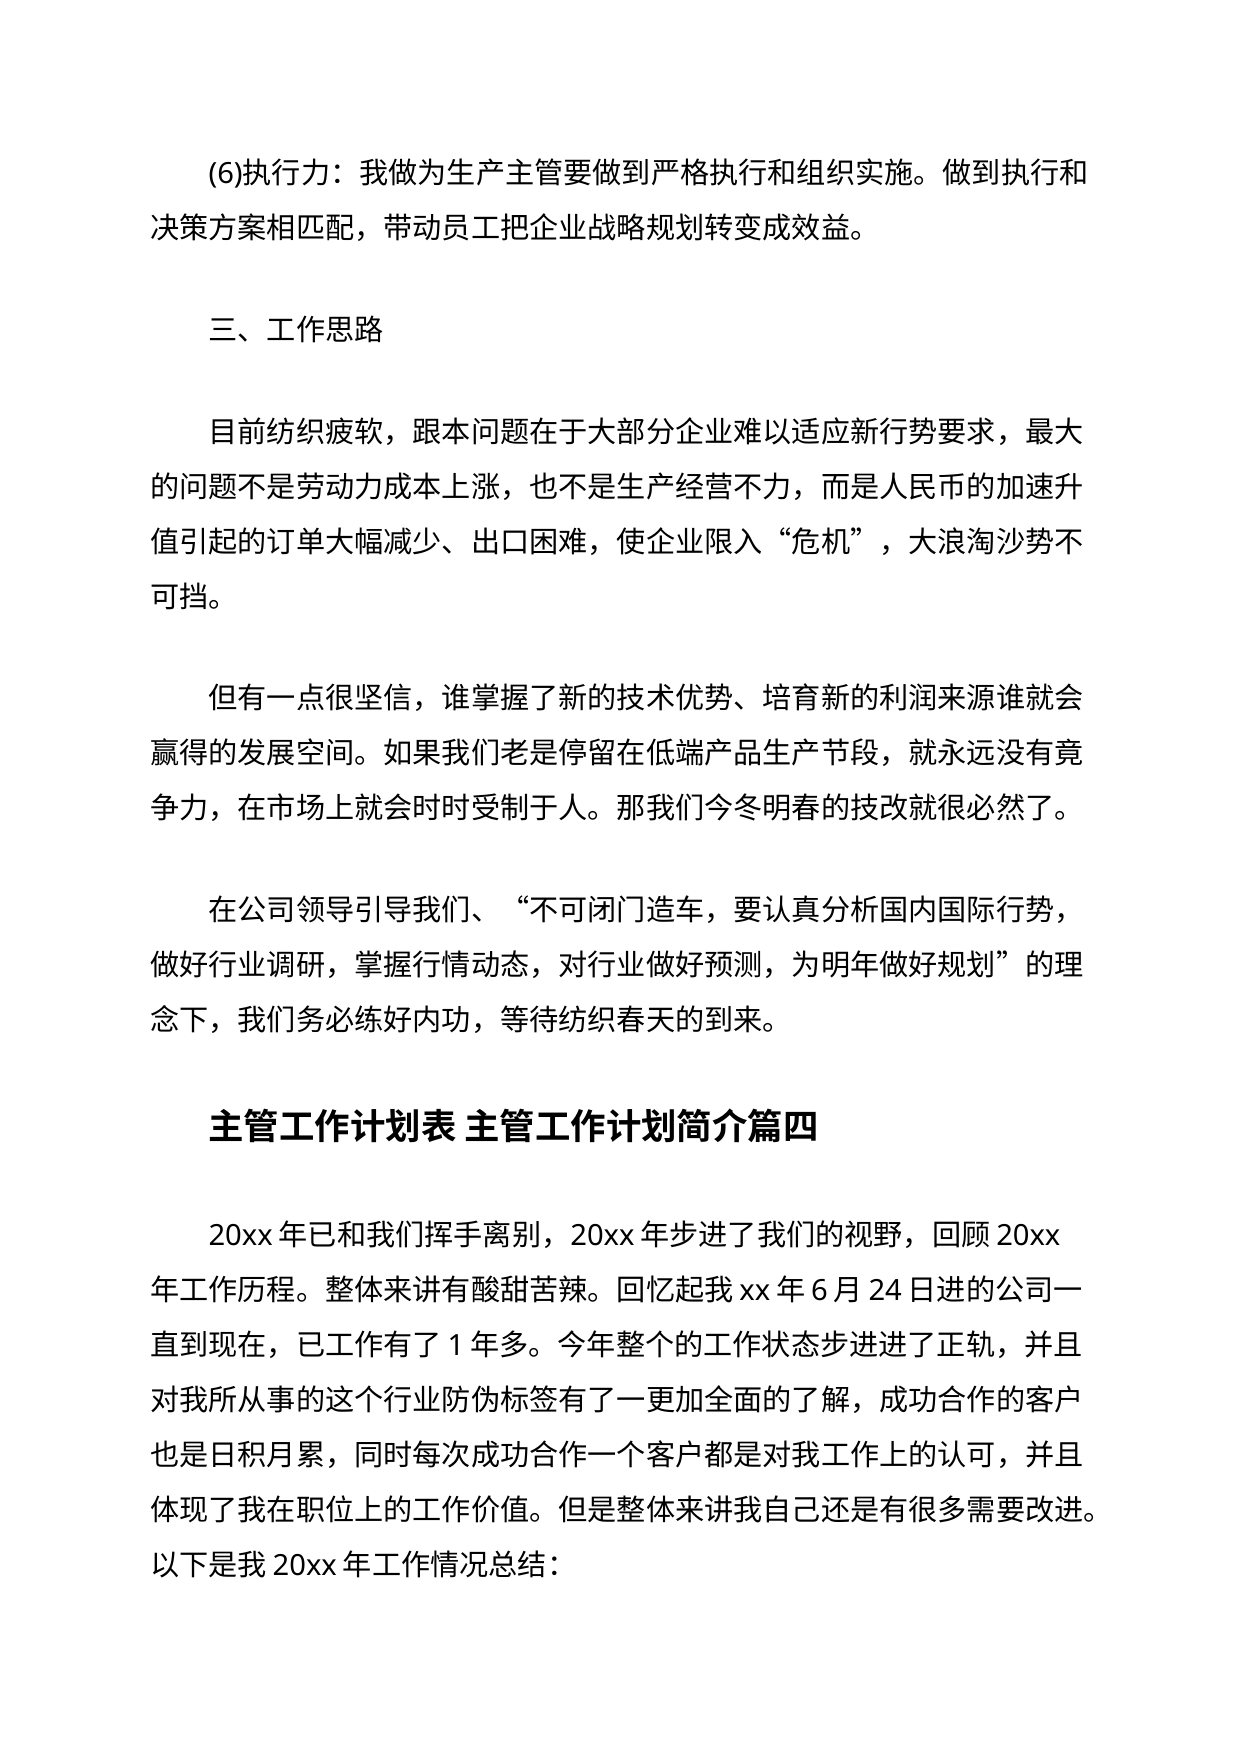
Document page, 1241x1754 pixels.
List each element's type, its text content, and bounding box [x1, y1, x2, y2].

text 20xx年已和我们挥手离别，20xx年步进了我们的视野，回顾20xx年工作历程。整体来讲有酸甜苦辣。回忆起我xx年6月24日进的公司一直到现在，已工作有了1年多。今年整个的工作状态步进进了正轨，并且对我所从事的这个行业防伪标签有了一更加全面的了解，成功合作的客户也是日积月累，同时每次成功合作一个客户都是对我工作上的认可，并且体现了我在职位上的工作价值。但是整体来讲我自己还是有很多需要改进。以下是我20xx年工作情况总结： [150, 1212, 1090, 1584]
text 三、工作思路 [150, 307, 1090, 349]
text 在公司领导引导我们、“不可闭门造车，要认真分析国内国际行势，做好行业调研，掌握行情动态，对行业做好预测，为明年做好规划”的理念下，我们务必练好内功，等待纺织春天的到来。 [150, 887, 1090, 1039]
text 目前纺织疲软，跟本问题在于大部分企业难以适应新行势要求，最大的问题不是劳动力成本上涨，也不是生产经营不力，而是人民币的加速升值引起的订单大幅减少、出口困难，使企业限入“危机”，大浪淘沙势不可挡。 [150, 408, 1090, 616]
text 主管工作计划表 主管工作计划简介篇四 [150, 1098, 1090, 1149]
text 但有一点很坚信，谁掌握了新的技术优势、培育新的利润来源谁就会赢得的发展空间。如果我们老是停留在低端产品生产节段，就永远没有竟争力，在市场上就会时时受制于人。那我们今冬明春的技改就很必然了。 [150, 675, 1090, 827]
text (6)执行力：我做为生产主管要做到严格执行和组织实施。做到执行和决策方案相匹配，带动员工把企业战略规划转变成效益。 [150, 150, 1090, 247]
